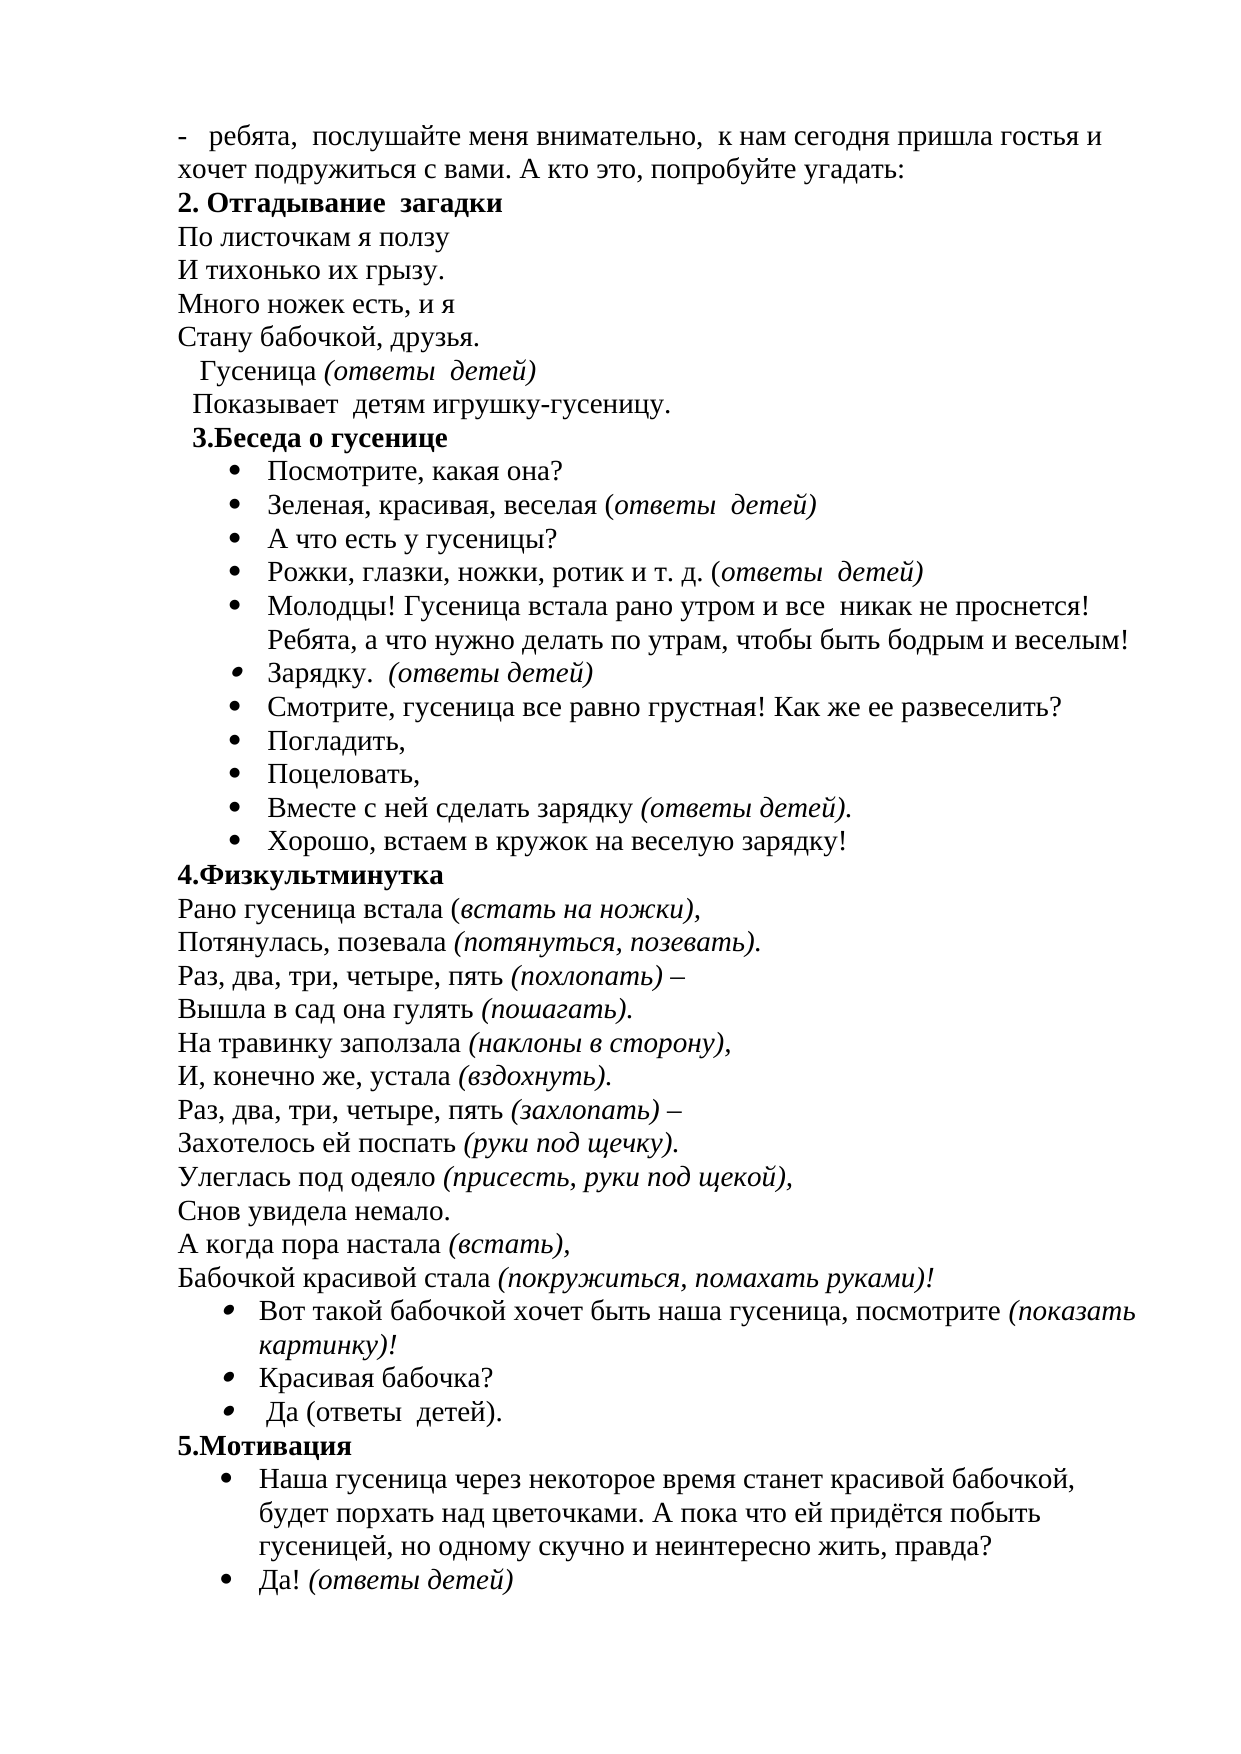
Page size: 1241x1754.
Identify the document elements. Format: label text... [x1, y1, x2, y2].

text Захотелось ей поспать (руки под щечку). [177, 1126, 1152, 1159]
list Красивая бабочка? [221, 1360, 1152, 1394]
list Смотрите, гусеница все равно грустная! Как же ее развеселить? [229, 689, 1152, 723]
text И, конечно же, устала (вздохнуть). [177, 1058, 1152, 1092]
text Стану бабочкой, друзья. [177, 319, 1152, 353]
list Да (ответы детей). [221, 1394, 1152, 1428]
text 4.Физкультминутка [177, 857, 1152, 891]
text Вышла в сад она гулять (пошагать). [177, 991, 1152, 1025]
list Зеленая, красивая, веселая (ответы детей) [229, 487, 1152, 521]
text Рано гусеница встала (встать на ножки), [177, 891, 1152, 924]
list Рожки, глазки, ножки, ротик и т. д. (ответы детей) [229, 554, 1152, 588]
text Раз, два, три, четыре, пять (захлопать) – [177, 1092, 1152, 1126]
list Зарядку. (ответы детей) [229, 655, 1152, 689]
list Посмотрите, какая она? [229, 453, 1152, 487]
text Бабочкой красивой стала (покружиться, помахать руками)! [177, 1260, 1152, 1293]
list Наша гусеница через некоторое время станет красивой бабочкой, будет порхать над цветочками. А пока что ей придётся побыть гусеницей, но одному скучно и неинтересно жить, правда? [221, 1461, 1152, 1562]
text Снов увидела немало. [177, 1193, 1152, 1226]
list Вот такой бабочкой хочет быть наша гусеница, посмотрите (показать картинку)! [221, 1293, 1152, 1360]
text По листочкам я ползу [177, 219, 1152, 252]
text Раз, два, три, четыре, пять (похлопать) – [177, 958, 1152, 991]
text И тихонько их грызу. [177, 252, 1152, 286]
text 2. Отгадывание загадки [177, 185, 1152, 219]
text 3.Беседа о гусенице [192, 420, 1152, 453]
list Хорошо, встаем в кружок на веселую зарядку! [229, 823, 1152, 857]
text Показывает детям игрушку-гусеницу. [192, 386, 1152, 420]
list Вместе с ней сделать зарядку (ответы детей). [229, 790, 1152, 823]
text Много ножек есть, и я [177, 286, 1152, 319]
text Гусеница (ответы детей) [192, 353, 1152, 386]
list А что есть у гусеницы? [229, 521, 1152, 554]
text А когда пора настала (встать), [177, 1226, 1152, 1260]
text Улеглась под одеяло (присесть, руки под щекой), [177, 1159, 1152, 1193]
text На травинку заползала (наклоны в сторону), [177, 1025, 1152, 1058]
list Поцеловать, [229, 756, 1152, 790]
text Потянулась, позевала (потянуться, позевать). [177, 924, 1152, 958]
list Погладить, [229, 723, 1152, 756]
text - ребята, послушайте меня внимательно, к нам сегодня пришла гостья и хочет подружиться с вами. А кто это, попробуйте угадать: [177, 118, 1152, 185]
list Молодцы! Гусеница встала рано утром и все никак не проснется! Ребята, а что нужно делать по утрам, чтобы быть бодрым и веселым! [229, 588, 1152, 655]
text 5.Мотивация [177, 1428, 1152, 1461]
list Да! (ответы детей) [221, 1562, 1152, 1596]
